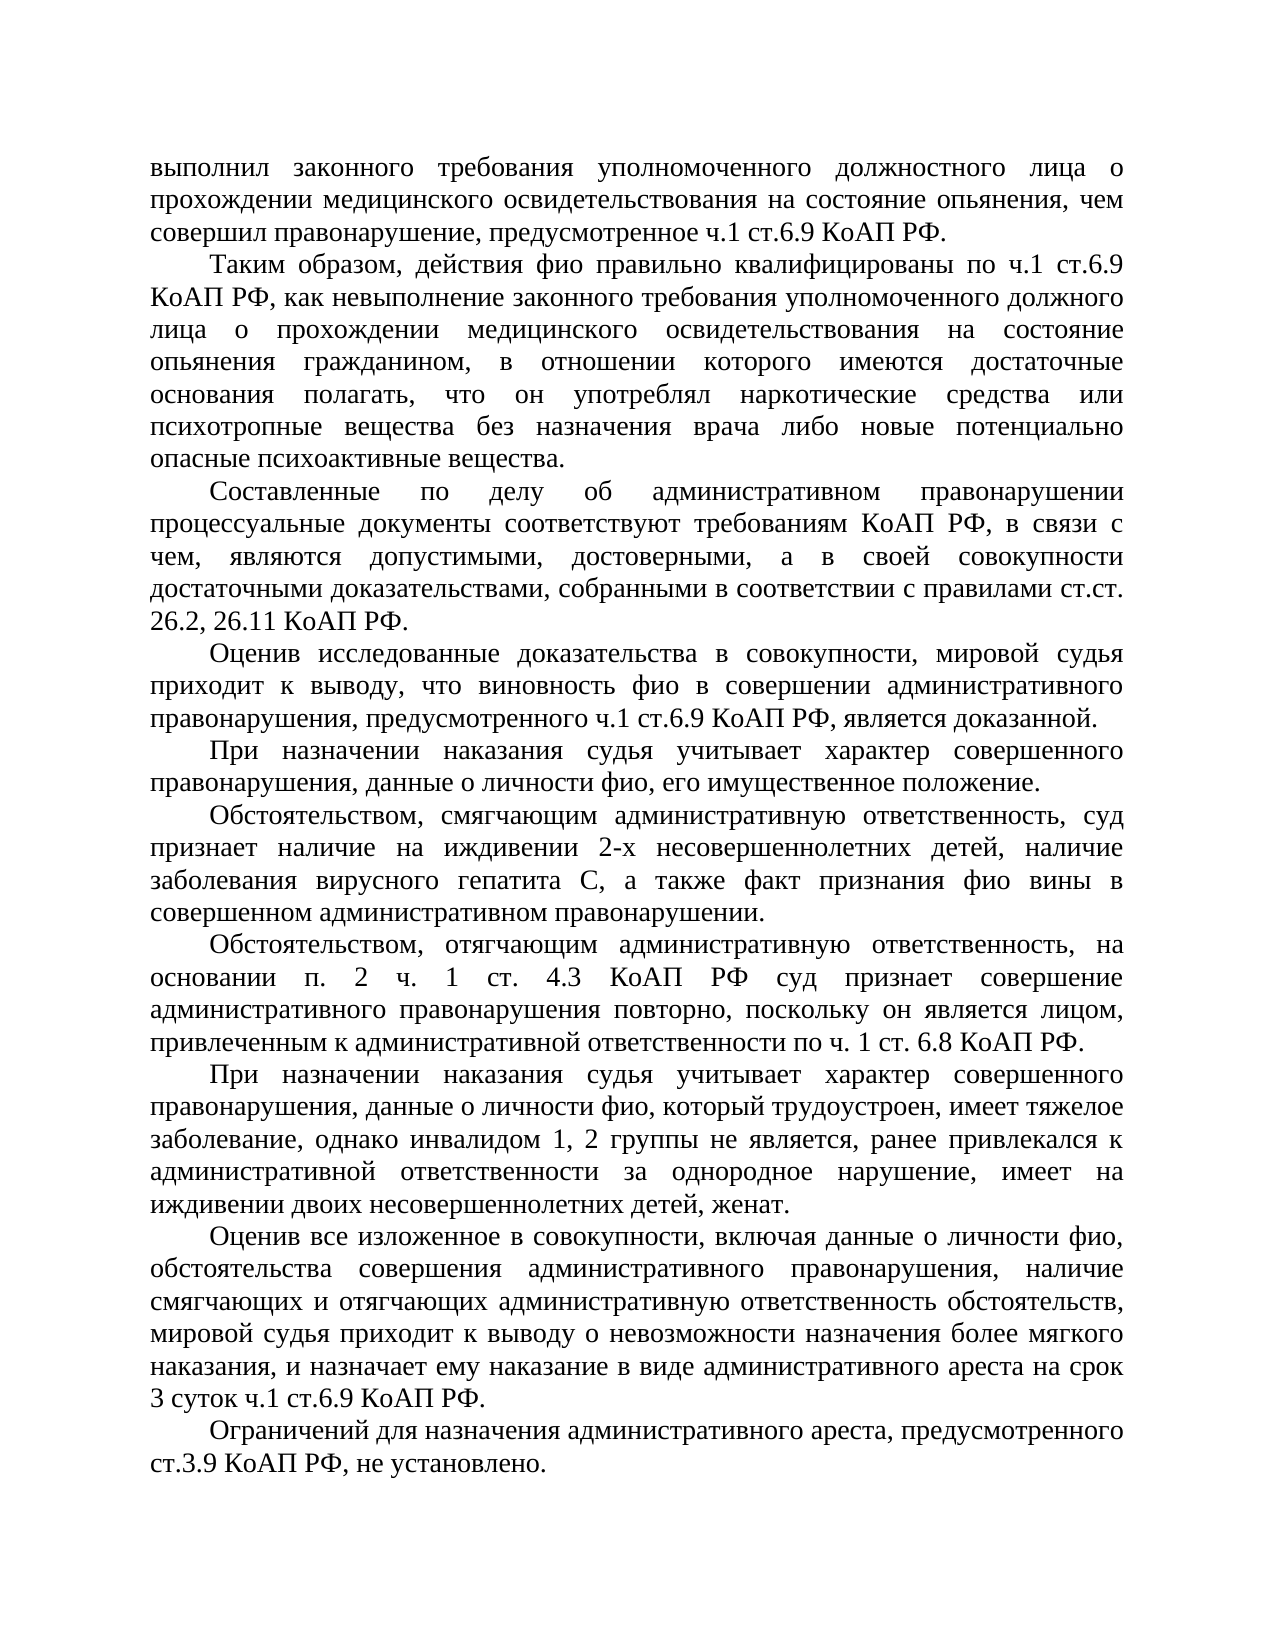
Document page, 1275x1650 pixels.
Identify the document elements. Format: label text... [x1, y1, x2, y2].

text Таким образом, действия фио правильно квалифицированы по ч.1 ст.6.9 КоАП РФ, как невыполнение законного требования уполномоченного должного лица о прохождении медицинского освидетельствования на состояние опьянения гражданином, в отношении которого имеются достаточные основания полагать, что он употреблял наркотические средства или психотропные вещества без назначения врача либо новые потенциально опасные психоактивные вещества. [150, 247, 1125, 474]
text При назначении наказания судья учитывает характер совершенного правонарушения, данные о личности фио, его имущественное положение. [150, 733, 1125, 798]
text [150, 150, 1125, 247]
text Ограничений для назначения административного ареста, предусмотренного ст.3.9 КоАП РФ, не установлено. [150, 1413, 1125, 1478]
text При назначении наказания судья учитывает характер совершенного правонарушения, данные о личности фио, который трудоустроен, имеет тяжелое заболевание, однако инвалидом 1, 2 группы не является, ранее привлекался к административной ответственности за однородное нарушение, имеет на иждивении двоих несовершеннолетних детей, женат. [150, 1057, 1125, 1219]
text Оценив исследованные доказательства в совокупности, мировой судья приходит к выводу, что виновность фио в совершении административного правонарушения, предусмотренного ч.1 ст.6.9 КоАП РФ, является доказанной. [150, 636, 1125, 733]
text Обстоятельством, отягчающим административную ответственность, на основании п. 2 ч. 1 ст. 4.3 КоАП РФ суд признает совершение административного правонарушения повторно, поскольку он является лицом, привлеченным к административной ответственности по ч. 1 ст. 6.8 КоАП РФ. [150, 927, 1125, 1057]
text Обстоятельством, смягчающим административную ответственность, суд признает наличие на иждивении 2-х несовершеннолетних детей, наличие заболевания вирусного гепатита С, а также факт признания фио вины в совершенном административном правонарушении. [150, 798, 1125, 927]
text Составленные по делу об административном правонарушении процессуальные документы соответствуют требованиям КоАП РФ, в связи с чем, являются допустимыми, достоверными, а в своей совокупности достаточными доказательствами, собранными в соответствии с правилами ст.ст. 26.2, 26.11 КоАП РФ. [150, 474, 1125, 636]
text Оценив все изложенное в совокупности, включая данные о личности фио, обстоятельства совершения административного правонарушения, наличие смягчающих и отягчающих административную ответственность обстоятельств, мировой судья приходит к выводу о невозможности назначения более мягкого наказания, и назначает ему наказание в виде административного ареста на срок 3 суток ч.1 ст.6.9 КоАП РФ. [150, 1219, 1125, 1413]
